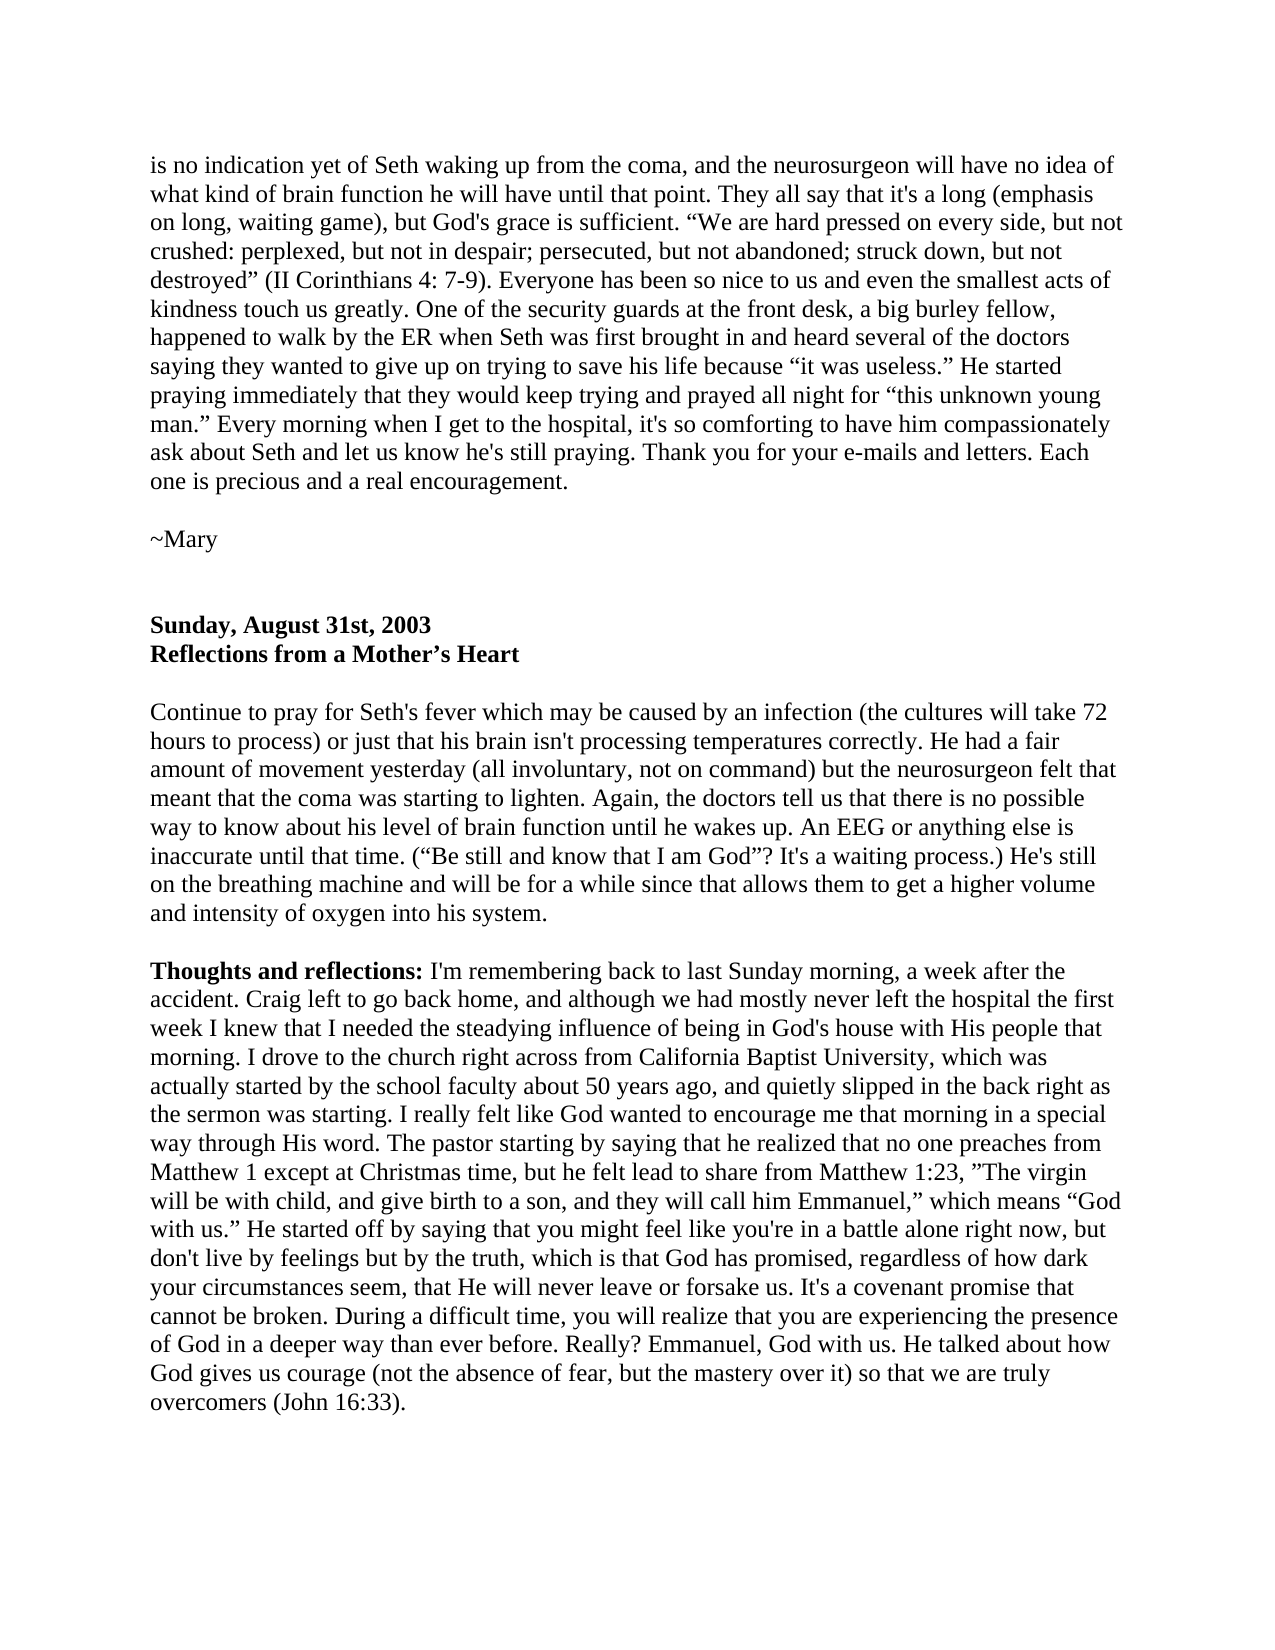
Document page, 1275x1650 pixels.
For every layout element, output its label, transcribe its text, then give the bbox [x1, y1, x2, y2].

text Continue to pray for Seth's fever which may be caused by an infection (the cultures will take 72 hours to process) or just that his brain isn't processing temperatures correctly. He had a fair amount of movement yesterday (all involuntary, not on command) but the neurosurgeon felt that meant that the coma was starting to lighten. Again, the doctors tell us that there is no possible way to know about his level of brain function until he wakes up. An EEG or anything else is inaccurate until that time. (“Be still and know that I am God”? It's a waiting process.) He's still on the breathing machine and will be for a while since that allows them to get a higher volume and intensity of oxygen into his system. [150, 697, 1125, 927]
subtitle Reflections from a Mother’s Heart [150, 639, 1125, 668]
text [150, 150, 1125, 495]
text Thoughts and reflections: I'm remembering back to last Sunday morning, a week after the accident. Craig left to go back home, and although we had mostly never left the hospital the first week I knew that I needed the steadying influence of being in God's house with His people that morning. I drove to the church right across from California Baptist University, which was actually started by the school faculty about 50 years ago, and quietly slipped in the back right as the sermon was starting. I really felt like God wanted to encourage me that morning in a special way through His word. The pastor starting by saying that he realized that no one preaches from Matthew 1 except at Christmas time, but he felt lead to share from Matthew 1:23, ”The virgin will be with child, and give birth to a son, and they will call him Emmanuel,” which means “God with us.” He started off by saying that you might feel like you're in a battle alone right now, but don't live by feelings but by the truth, which is that God has promised, regardless of how dark your circumstances seem, that He will never leave or forsake us. It's a covenant promise that cannot be broken. During a difficult time, you will realize that you are experiencing the presence of God in a deeper way than ever before. Really? Emmanuel, God with us. He talked about how God gives us courage (not the absence of fear, but the mastery over it) so that we are truly overcomers (John 16:33). [150, 956, 1125, 1416]
subtitle Sunday, August 31st, 2003 [150, 610, 1125, 639]
text ~Mary [150, 495, 1125, 552]
